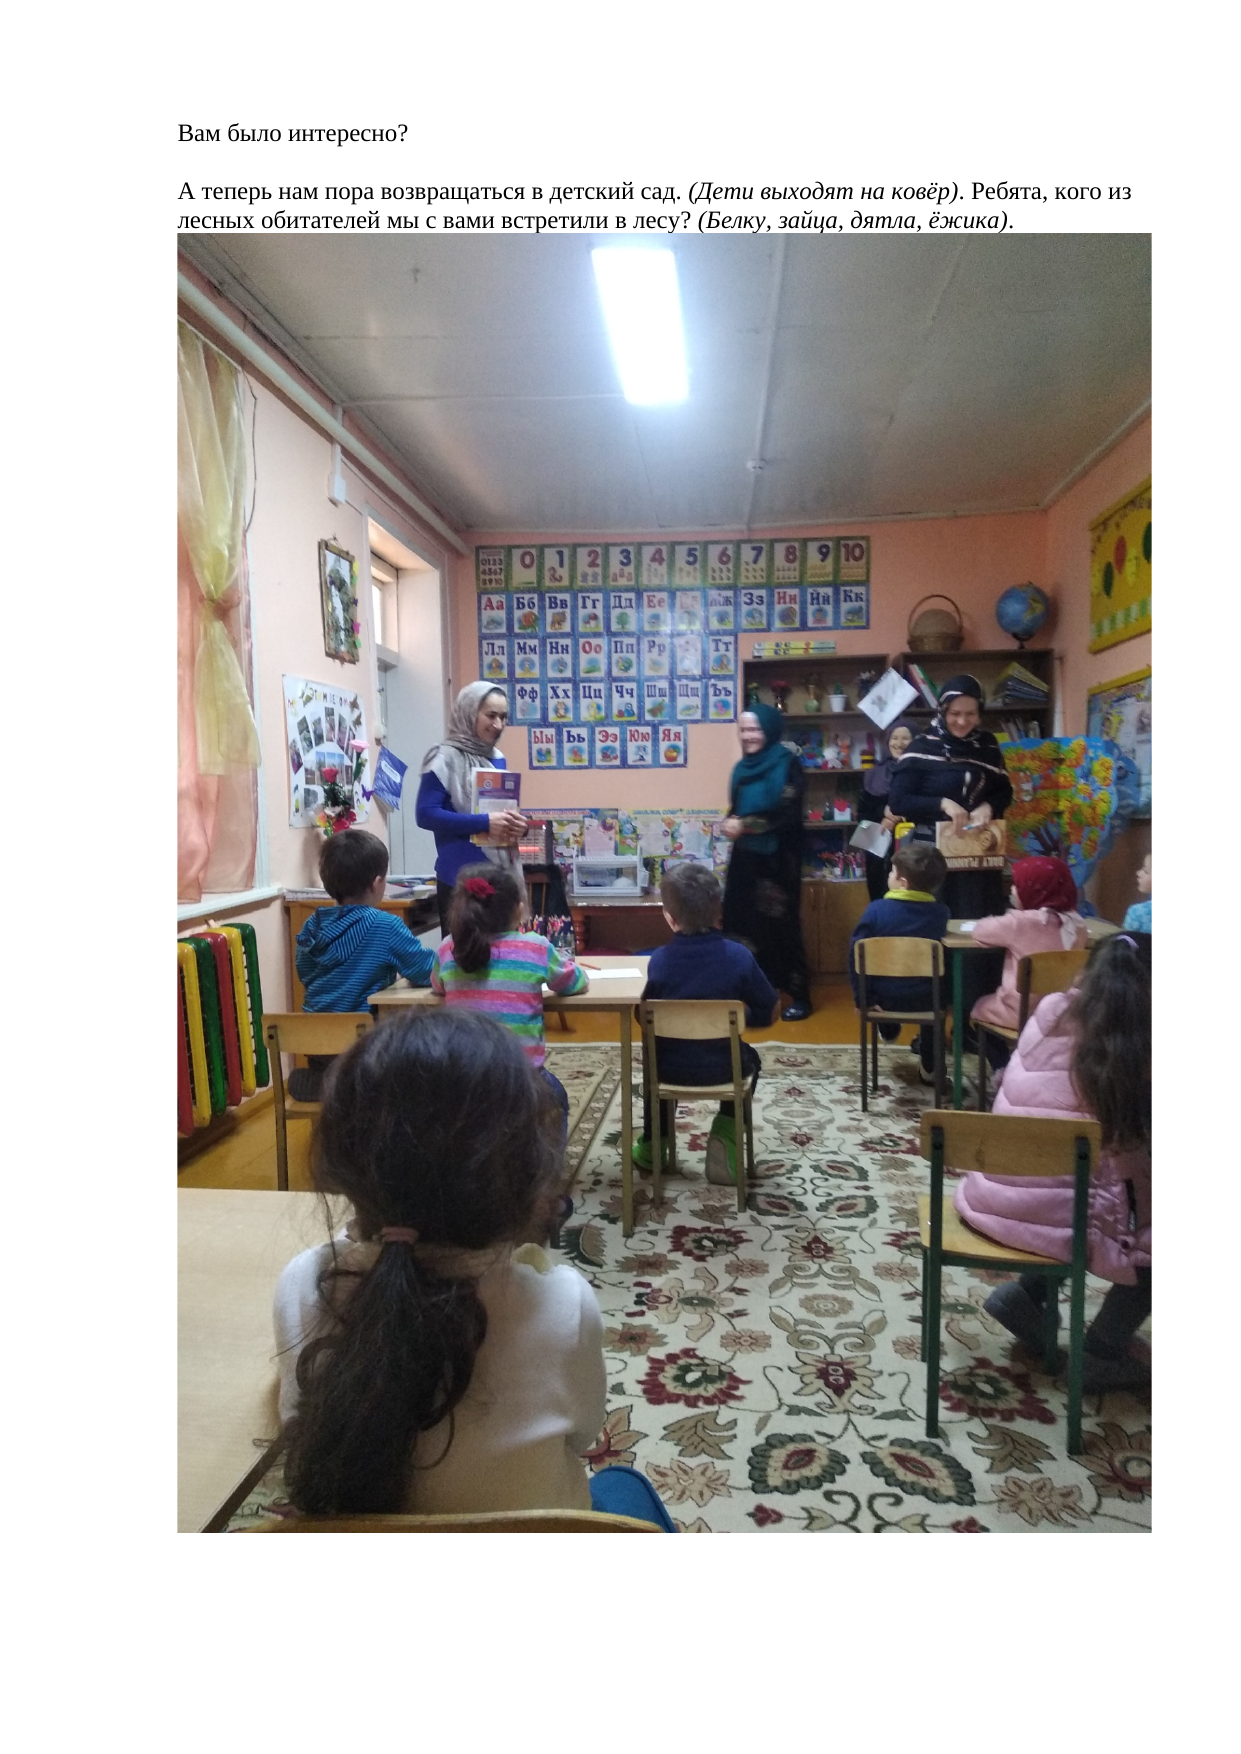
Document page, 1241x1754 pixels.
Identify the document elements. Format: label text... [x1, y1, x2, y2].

picture [177, 233, 1152, 1533]
text А теперь нам пора возвращаться в детский сад. (Дети выходят на ковёр). Ребята, кого из лесных обитателей мы с вами встретили в лесу? (Белку, зайца, дятла, ёжика). [177, 176, 1152, 233]
text Вам было интересно? [177, 118, 1152, 147]
